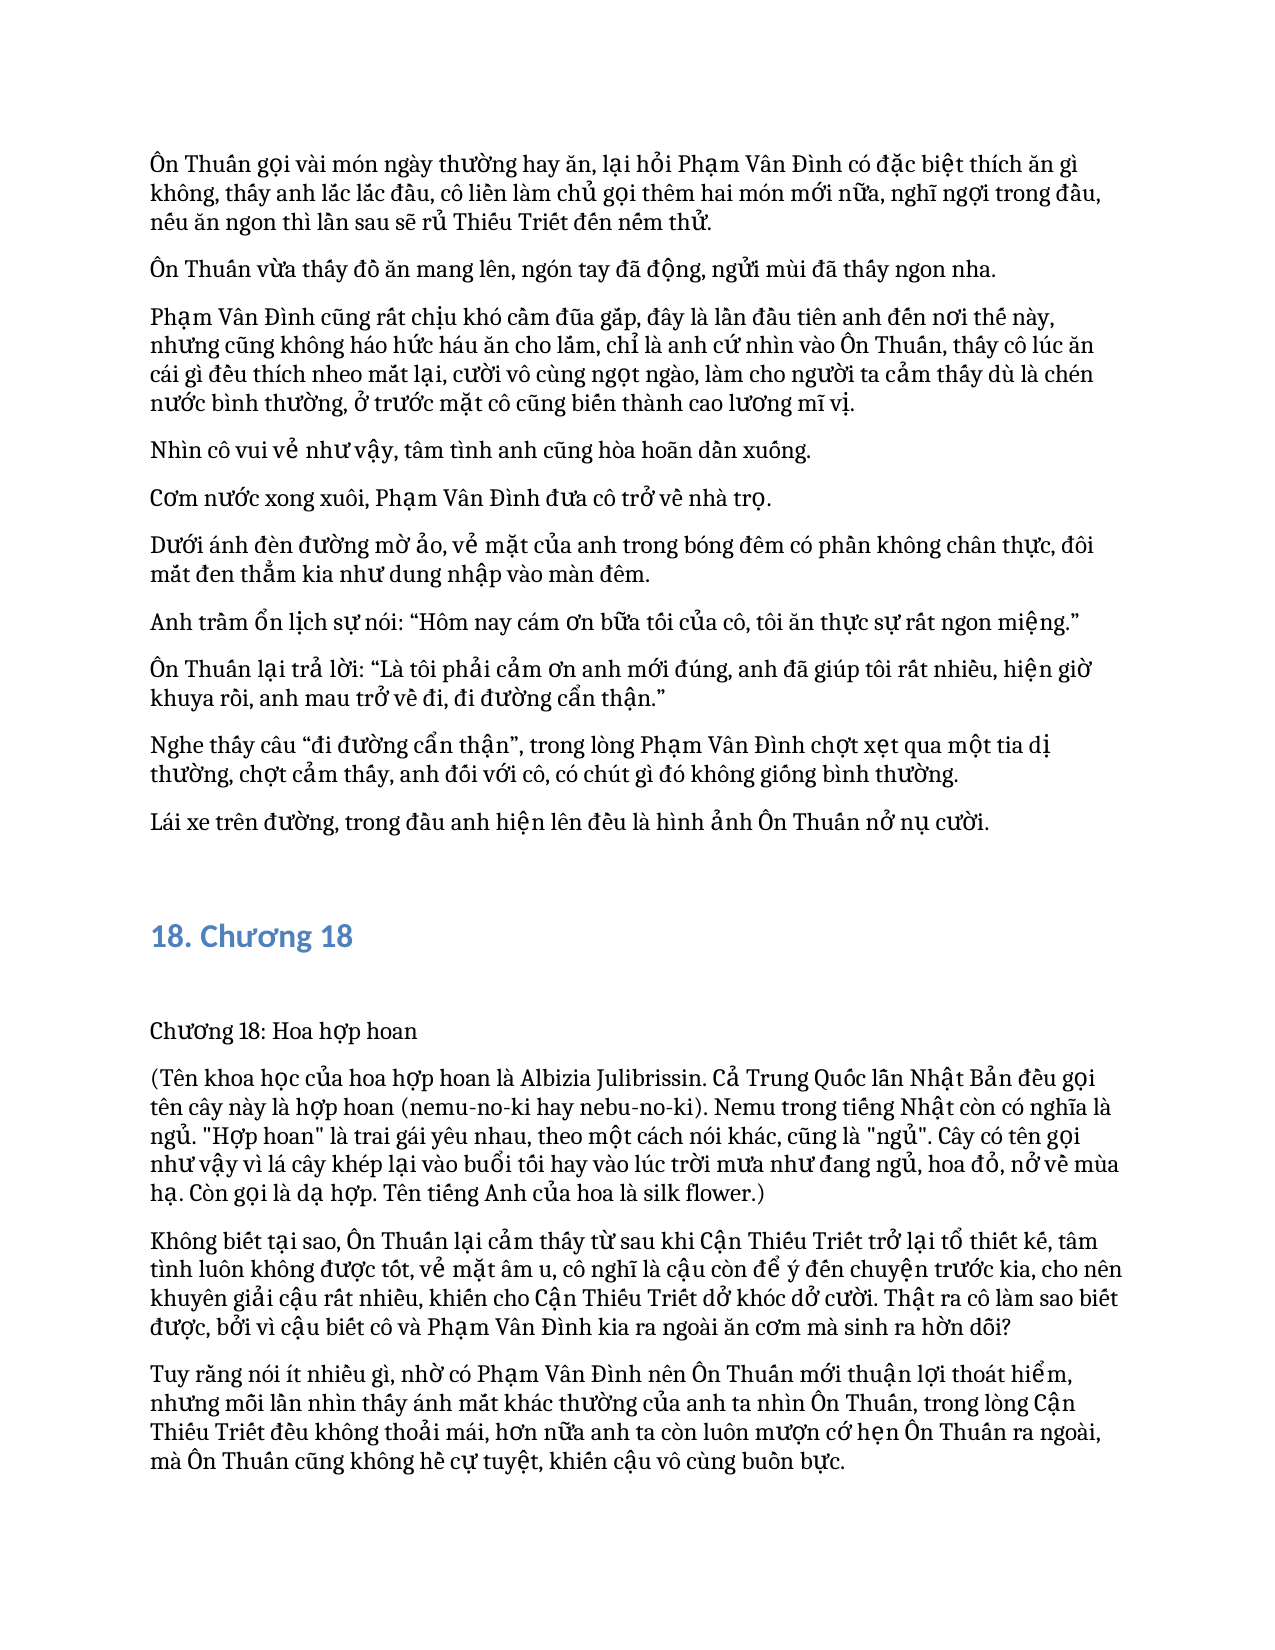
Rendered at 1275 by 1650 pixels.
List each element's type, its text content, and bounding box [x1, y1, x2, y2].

text Không biết tại sao, Ôn Thuấn lại cảm thấy từ sau khi Cận Thiếu Triết trở lại tổ thiết kế, tâm tình luôn không được tốt, vẻ mặt âm u, cô nghĩ là cậu còn để ý đến chuyện trước kia, cho nên khuyên giải cậu rất nhiều, khiến cho Cận Thiếu Triết dở khóc dở cười. Thật ra cô làm sao biết được, bởi vì cậu biết cô và Phạm Vân Đình kia ra ngoài ăn cơm mà sinh ra hờn dỗi? [150, 1227, 1125, 1342]
text Tuy rằng nói ít nhiều gì, nhờ có Phạm Vân Đình nên Ôn Thuấn mới thuận lợi thoát hiểm, nhưng mỗi lần nhìn thấy ánh mắt khác thường của anh ta nhìn Ôn Thuấn, trong lòng Cận Thiếu Triết đều không thoải mái, hơn nữa anh ta còn luôn mượn cớ hẹn Ôn Thuấn ra ngoài, mà Ôn Thuấn cũng không hề cự tuyệt, khiến cậu vô cùng buồn bực. [150, 1360, 1125, 1475]
text Ôn Thuấn lại trả lời: “Là tôi phải cảm ơn anh mới đúng, anh đã giúp tôi rất nhiều, hiện giờ khuya rồi, anh mau trở về đi, đi đường cẩn thận.” [150, 655, 1125, 712]
text Anh trầm ổn lịch sự nói: “Hôm nay cám ơn bữa tối của cô, tôi ăn thực sự rất ngon miệng.” [150, 607, 1125, 636]
text Chương 18: Hoa hợp hoan [150, 959, 1125, 1045]
text Lái xe trên đường, trong đầu anh hiện lên đều là hình ảnh Ôn Thuấn nở nụ cười. [150, 807, 1125, 894]
text Cơm nước xong xuôi, Phạm Vân Đình đưa cô trở về nhà trọ. [150, 484, 1125, 512]
text Nghe thấy câu “đi đường cẩn thận”, trong lòng Phạm Vân Đình chợt xẹt qua một tia dị thường, chợt cảm thấy, anh đối với cô, có chút gì đó không giống bình thường. [150, 731, 1125, 789]
text Phạm Vân Đình cũng rất chịu khó cầm đũa gắp, đây là lần đầu tiên anh đến nơi thế này, nhưng cũng không háo hức háu ăn cho lắm, chỉ là anh cứ nhìn vào Ôn Thuấn, thấy cô lúc ăn cái gì đều thích nheo mắt lại, cười vô cùng ngọt ngào, làm cho người ta cảm thấy dù là chén nước bình thường, ở trước mặt cô cũng biến thành cao lương mĩ vị. [150, 302, 1125, 417]
text Nhìn cô vui vẻ như vậy, tâm tình anh cũng hòa hoãn dần xuống. [150, 436, 1125, 465]
subtitle 18. Chương 18 [150, 914, 1125, 955]
text Ôn Thuấn gọi vài món ngày thường hay ăn, lại hỏi Phạm Vân Đình có đặc biệt thích ăn gì không, thấy anh lắc lắc đầu, cô liền làm chủ gọi thêm hai món mới nữa, nghĩ ngợi trong đầu, nếu ăn ngon thì lần sau sẽ rủ Thiếu Triết đến nếm thử. [150, 150, 1125, 236]
text Dưới ánh đèn đường mờ ảo, vẻ mặt của anh trong bóng đêm có phần không chân thực, đôi mắt đen thẳm kia như dung nhập vào màn đêm. [150, 531, 1125, 589]
text Ôn Thuấn vừa thấy đồ ăn mang lên, ngón tay đã động, ngửi mùi đã thấy ngon nha. [150, 255, 1125, 284]
text (Tên khoa học của hoa hợp hoan là Albizia Julibrissin. Cả Trung Quốc lẫn Nhật Bản đều gọi tên cây này là hợp hoan (nemu-no-ki hay nebu-no-ki). Nemu trong tiếng Nhật còn có nghĩa là ngủ. "Hợp hoan" là trai gái yêu nhau, theo một cách nói khác, cũng là "ngủ". Cây có tên gọi như vậy vì lá cây khép lại vào buổi tối hay vào lúc trời mưa như đang ngủ, hoa đỏ, nở về mùa hạ. Còn gọi là dạ hợp. Tên tiếng Anh của hoa là silk flower.) [150, 1064, 1125, 1208]
